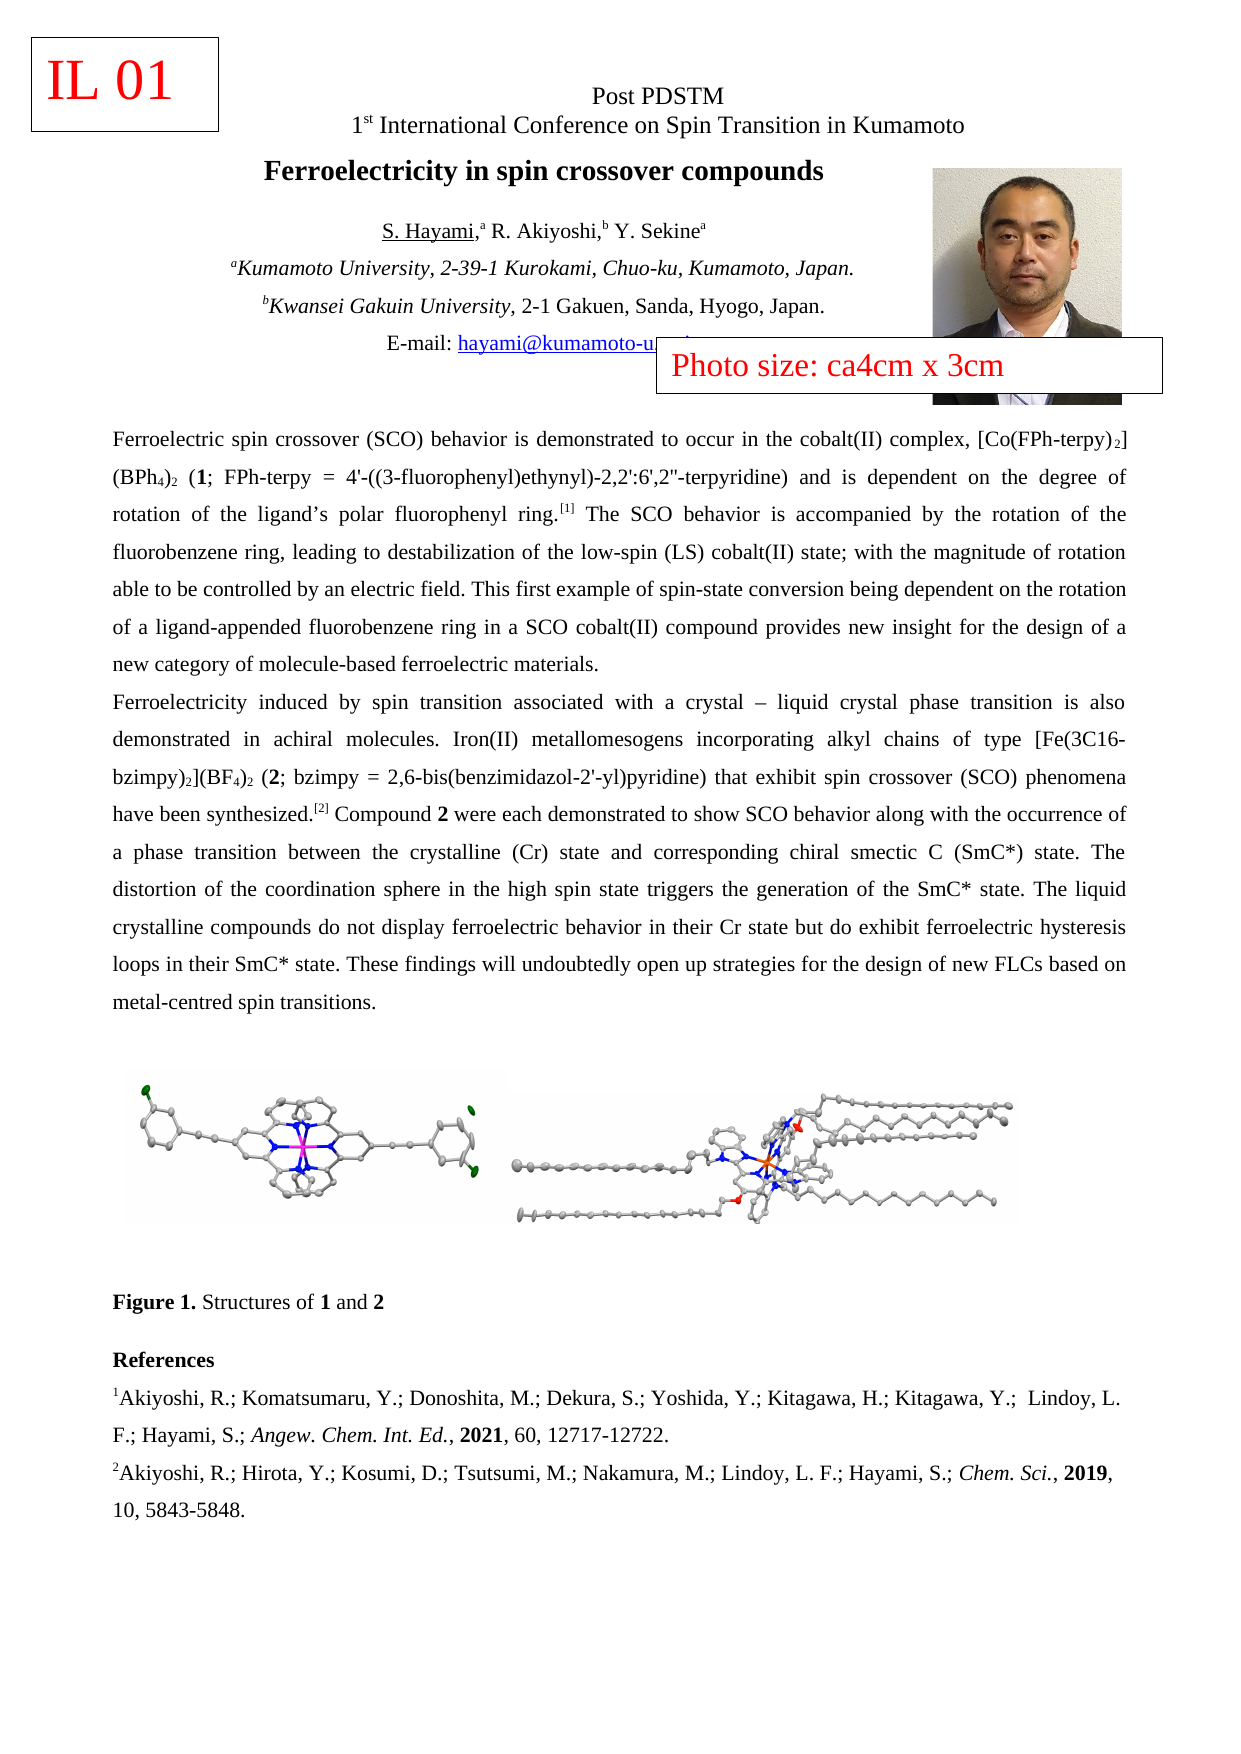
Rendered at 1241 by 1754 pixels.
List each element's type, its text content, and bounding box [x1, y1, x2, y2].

text 1Akiyoshi, R.; Komatsumaru, Y.; Donoshita, M.; Dekura, S.; Yoshida, Y.; Kitagawa, H.; Kitagawa, Y.; Lindoy, L. F.; Hayami, S.; Angew. Chem. Int. Ed., 2021, 60, 12717-12722. [112, 1375, 1128, 1450]
text Ferroelectric spin crossover (SCO) behavior is demonstrated to occur in the cobalt(II) complex, [Co(FPh-terpy)2](BPh4)2 (1; FPh-terpy = 4'-((3-fluorophenyl)ethynyl)-2,2':6',2''-terpyridine) and is dependent on the degree of rotation of the ligand’s polar fluorophenyl ring.[1] The SCO behavior is accompanied by the rotation of the fluorobenzene ring, leading to destabilization of the low-spin (LS) cobalt(II) state; with the magnitude of rotation able to be controlled by an electric field. This first example of spin-state conversion being dependent on the rotation of a ligand-appended fluorobenzene ring in a SCO cobalt(II) compound provides new insight for the design of a new category of molecule-based ferroelectric materials. [112, 417, 1128, 679]
picture [932, 168, 1122, 337]
text bKwansei Gakuin University, 2-1 Gakuen, Sanda, Hyogo, Japan. [112, 283, 932, 321]
text Figure 1. Structures of 1 and 2 [112, 1279, 1128, 1317]
text E-mail: hayami@kumamoto-u.ac.jp [112, 321, 932, 358]
text References [112, 1337, 1128, 1375]
text Ferroelectricity induced by spin transition associated with a crystal – liquid crystal phase transition is also demonstrated in achiral molecules. Iron(II) metallomesogens incorporating alkyl chains of type [Fe(3C16-bzimpy)2](BF4)2 (2; bzimpy = 2,6-bis(benzimidazol-2'-yl)pyridine) that exhibit spin crossover (SCO) phenomena have been synthesized.[2] Compound 2 were each demonstrated to show SCO behavior along with the occurrence of a phase transition between the crystalline (Cr) state and corresponding chiral smectic C (SmC*) state. The distortion of the coordination sphere in the high spin state triggers the generation of the SmC* state. The liquid crystalline compounds do not display ferroelectric behavior in their Cr state but do exhibit ferroelectric hysteresis loops in their SmC* state. These findings will undoubtedly open up strategies for the design of new FLCs based on metal-centred spin transitions. [112, 679, 1128, 1017]
text S. Hayami,a R. Akiyoshi,b Y. Sekinea [112, 208, 932, 246]
text 2Akiyoshi, R.; Hirota, Y.; Kosumi, D.; Tsutsumi, M.; Nakamura, M.; Lindoy, L. F.; Hayami, S.; Chem. Sci., 2019, 10, 5843-5848. [112, 1450, 1128, 1525]
text Ferroelectricity in spin crossover compounds [112, 150, 975, 187]
text aKumamoto University, 2-39-1 Kurokami, Chuo-ku, Kumamoto, Japan. [112, 246, 932, 283]
picture [932, 394, 1122, 405]
